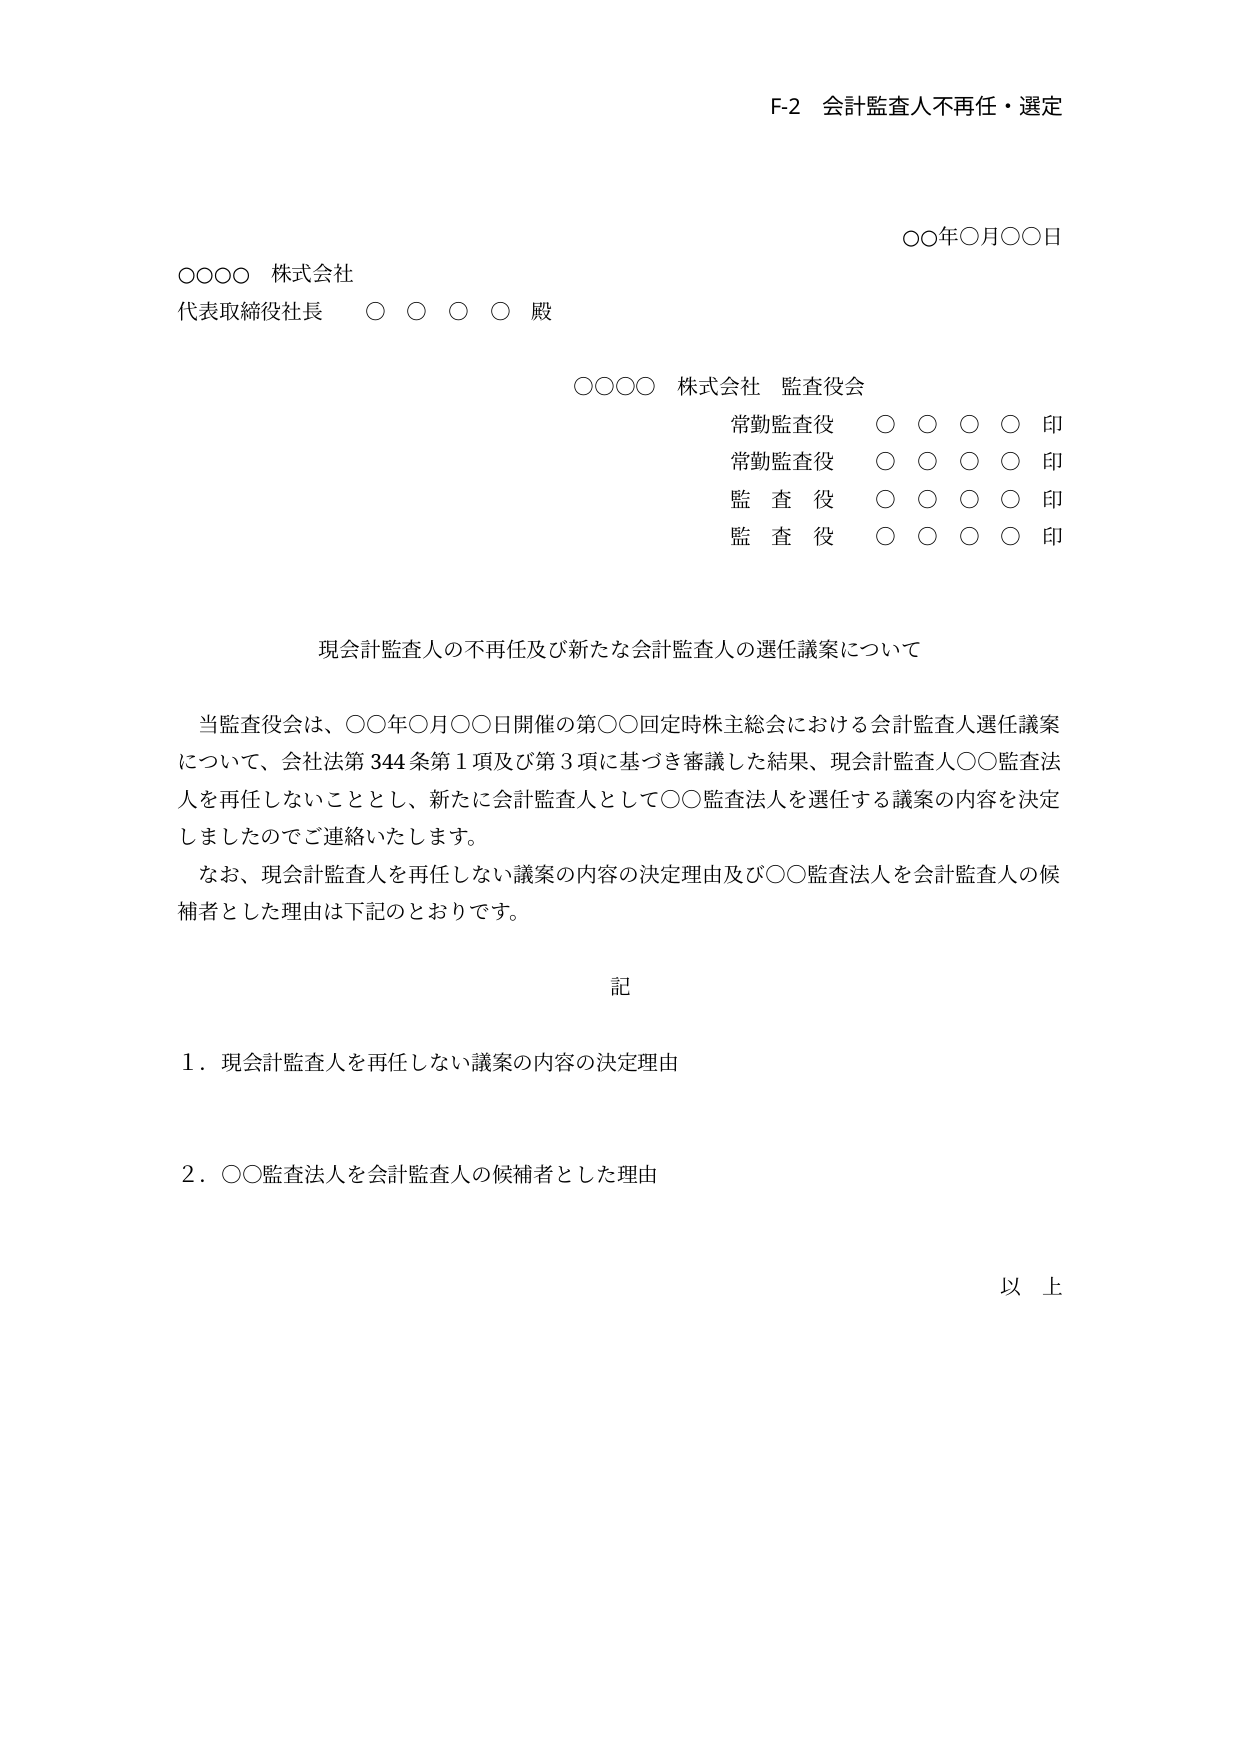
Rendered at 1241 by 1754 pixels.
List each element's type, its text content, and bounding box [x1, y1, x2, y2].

text 以 上 [177, 1267, 1063, 1304]
text 代表取締役社長 ○ ○ ○ ○ 殿 [177, 292, 1063, 329]
text ○○年○月○○日 [177, 217, 1063, 254]
text 監 査 役 ○ ○ ○ ○ 印 [177, 479, 1063, 517]
text 現会計監査人の不再任及び新たな会計監査人の選任議案について [177, 629, 1063, 667]
text ○○○○ 株式会社 [177, 254, 1063, 292]
text １．現会計監査人を再任しない議案の内容の決定理由 [177, 1042, 1063, 1079]
text なお、現会計監査人を再任しない議案の内容の決定理由及び○○監査法人を会計監査人の候補者とした理由は下記のとおりです。 [177, 854, 1063, 929]
text 監 査 役 ○ ○ ○ ○ 印 [177, 517, 1063, 554]
text ２．○○監査法人を会計監査人の候補者とした理由 [177, 1154, 1063, 1192]
text 当監査役会は、○○年○月○○日開催の第○○回定時株主総会における会計監査人選任議案について、会社法第344条第１項及び第３項に基づき審議した結果、現会計監査人○○監査法人を再任しないこととし、新たに会計監査人として○○監査法人を選任する議案の内容を決定しましたのでご連絡いたします。 [177, 704, 1063, 854]
text 常勤監査役 ○ ○ ○ ○ 印 [177, 442, 1063, 479]
text ○○○○ 株式会社 監査役会 [177, 367, 1063, 404]
subtitle 記 [177, 967, 1063, 1004]
text 常勤監査役 ○ ○ ○ ○ 印 [177, 404, 1063, 442]
